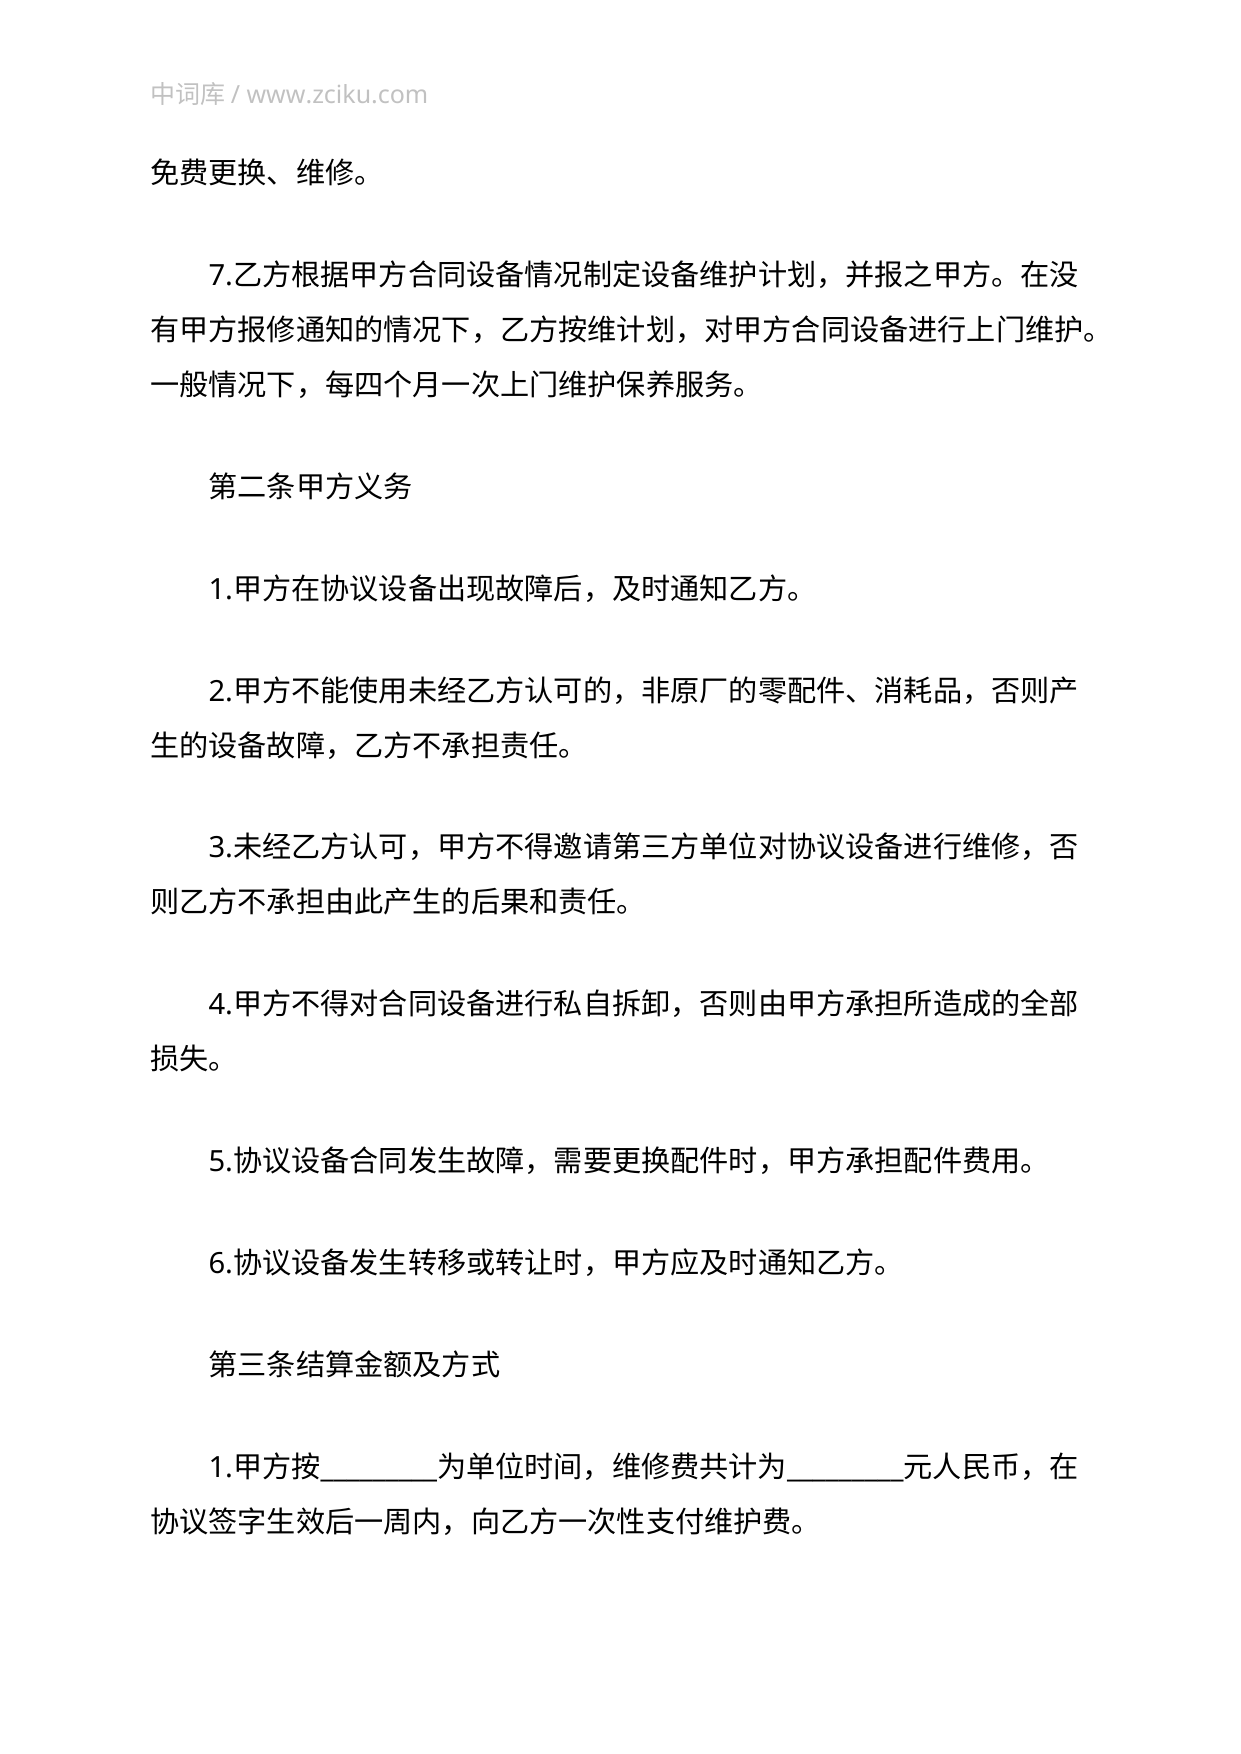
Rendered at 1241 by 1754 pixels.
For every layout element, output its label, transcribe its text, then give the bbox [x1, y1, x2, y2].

text 6.协议设备发生转移或转让时，甲方应及时通知乙方。 [150, 1239, 1090, 1282]
text 1.甲方按_________为单位时间，维修费共计为_________元人民币，在协议签字生效后一周内，向乙方一次性支付维护费。 [150, 1443, 1090, 1541]
text 第二条甲方义务 [150, 463, 1090, 506]
text 3.未经乙方认可，甲方不得邀请第三方单位对协议设备进行维修，否则乙方不承担由此产生的后果和责任。 [150, 824, 1090, 921]
text 5.协议设备合同发生故障，需要更换配件时，甲方承担配件费用。 [150, 1137, 1090, 1180]
text 4.甲方不得对合同设备进行私自拆卸，否则由甲方承担所造成的全部损失。 [150, 981, 1090, 1078]
text 第三条结算金额及方式 [150, 1341, 1090, 1384]
text 2.甲方不能使用未经乙方认可的，非原厂的零配件、消耗品，否则产生的设备故障，乙方不承担责任。 [150, 667, 1090, 764]
text 7.乙方根据甲方合同设备情况制定设备维护计划，并报之甲方。在没有甲方报修通知的情况下，乙方按维计划，对甲方合同设备进行上门维护。一般情况下，每四个月一次上门维护保养服务。 [150, 252, 1090, 404]
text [150, 150, 1090, 192]
text 1.甲方在协议设备出现故障后，及时通知乙方。 [150, 565, 1090, 608]
